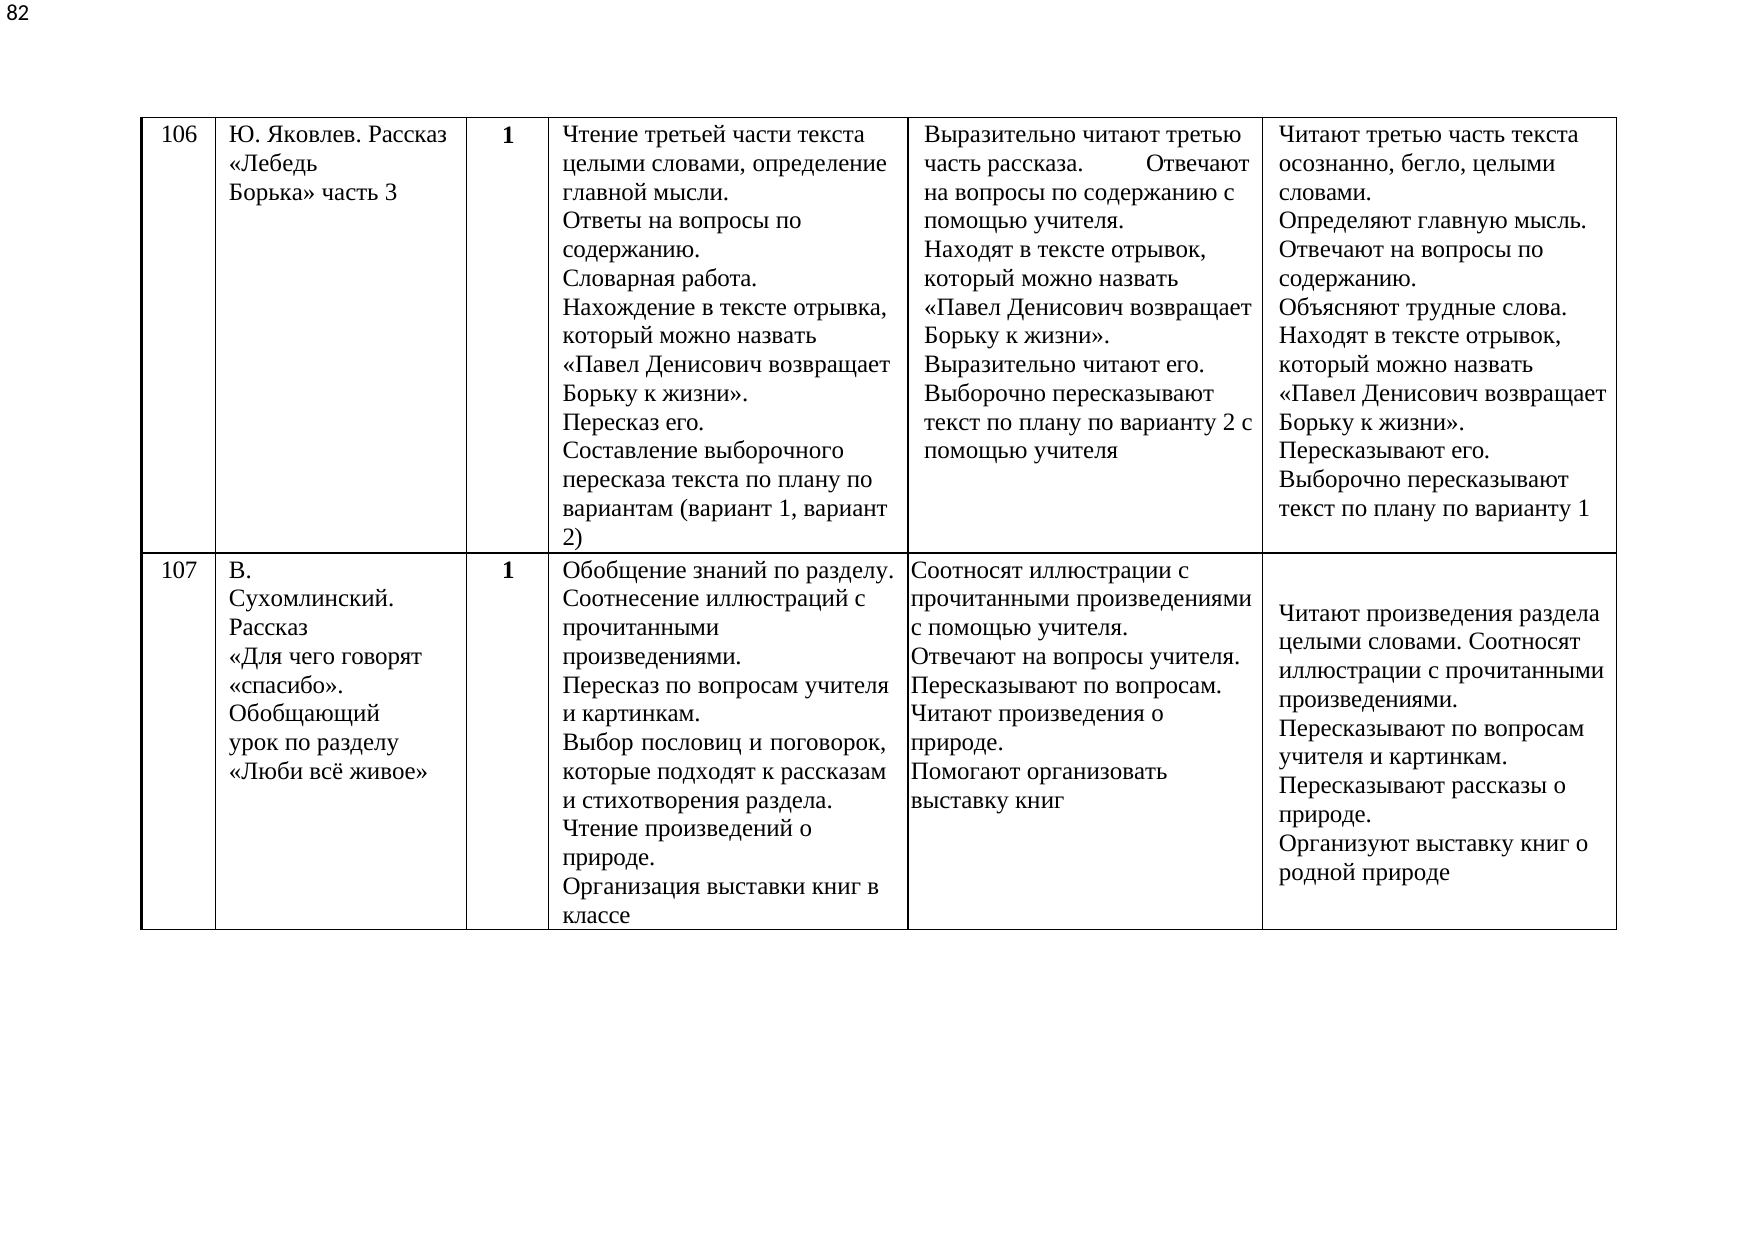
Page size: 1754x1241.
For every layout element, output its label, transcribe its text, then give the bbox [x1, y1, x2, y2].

table_cell Соотносят иллюстрации с прочитанными произведениями с помощью учителя. Отвечают на вопросы учителя. Пересказывают по вопросам. Читают произведения о природе. Помогают организовать выставку книг [909, 554, 1262, 929]
table_header Чтение третьей части текста целыми словами, определение главной мысли. Ответы на вопросы по содержанию. Словарная работа. Нахождение в тексте отрывка, который можно назвать «Павел Денисович возвращает Борьку к жизни». Пересказ его. Составление выборочного пересказа текста по плану по вариантам (вариант 1, вариант 2) [549, 118, 907, 552]
table_header Выразительно читают третью часть рассказа. Отвечают на вопросы по содержанию с помощью учителя. Находят в тексте отрывок, который можно назвать «Павел Денисович возвращает Борьку к жизни». Выразительно читают его. Выборочно пересказывают текст по плану по варианту 2 с помощью учителя [909, 118, 1262, 552]
table_header Ю. Яковлев. Рассказ «Лебедь Борька» часть 3 [216, 118, 466, 552]
table_header 1 [467, 118, 548, 552]
table_header 106 [143, 118, 215, 552]
table_cell Читают произведения раздела целыми словами. Соотносят иллюстрации с прочитанными произведениями. Пересказывают по вопросам учителя и картинкам. Пересказывают рассказы о природе. Организуют выставку книг о родной природе [1263, 554, 1616, 929]
table_cell 107 [143, 554, 215, 929]
table_cell В. Сухомлинский. Рассказ «Для чего говорят «спасибо». Обобщающий урок по разделу «Люби всё живое» [216, 554, 466, 929]
table_header Читают третью часть текста осознанно, бегло, целыми словами. Определяют главную мысль. Отвечают на вопросы по содержанию. Объясняют трудные слова. Находят в тексте отрывок, который можно назвать «Павел Денисович возвращает Борьку к жизни». Пересказывают его. Выборочно пересказывают текст по плану по варианту 1 [1263, 118, 1616, 552]
table_cell Обобщение знаний по разделу. Соотнесение иллюстраций с прочитанными произведениями. Пересказ по вопросам учителя и картинкам. Выбор пословиц и поговорок, которые подходят к рассказам и стихотворения раздела. Чтение произведений о природе. Организация выставки книг в классе [549, 554, 907, 929]
table_cell 1 [467, 554, 548, 929]
